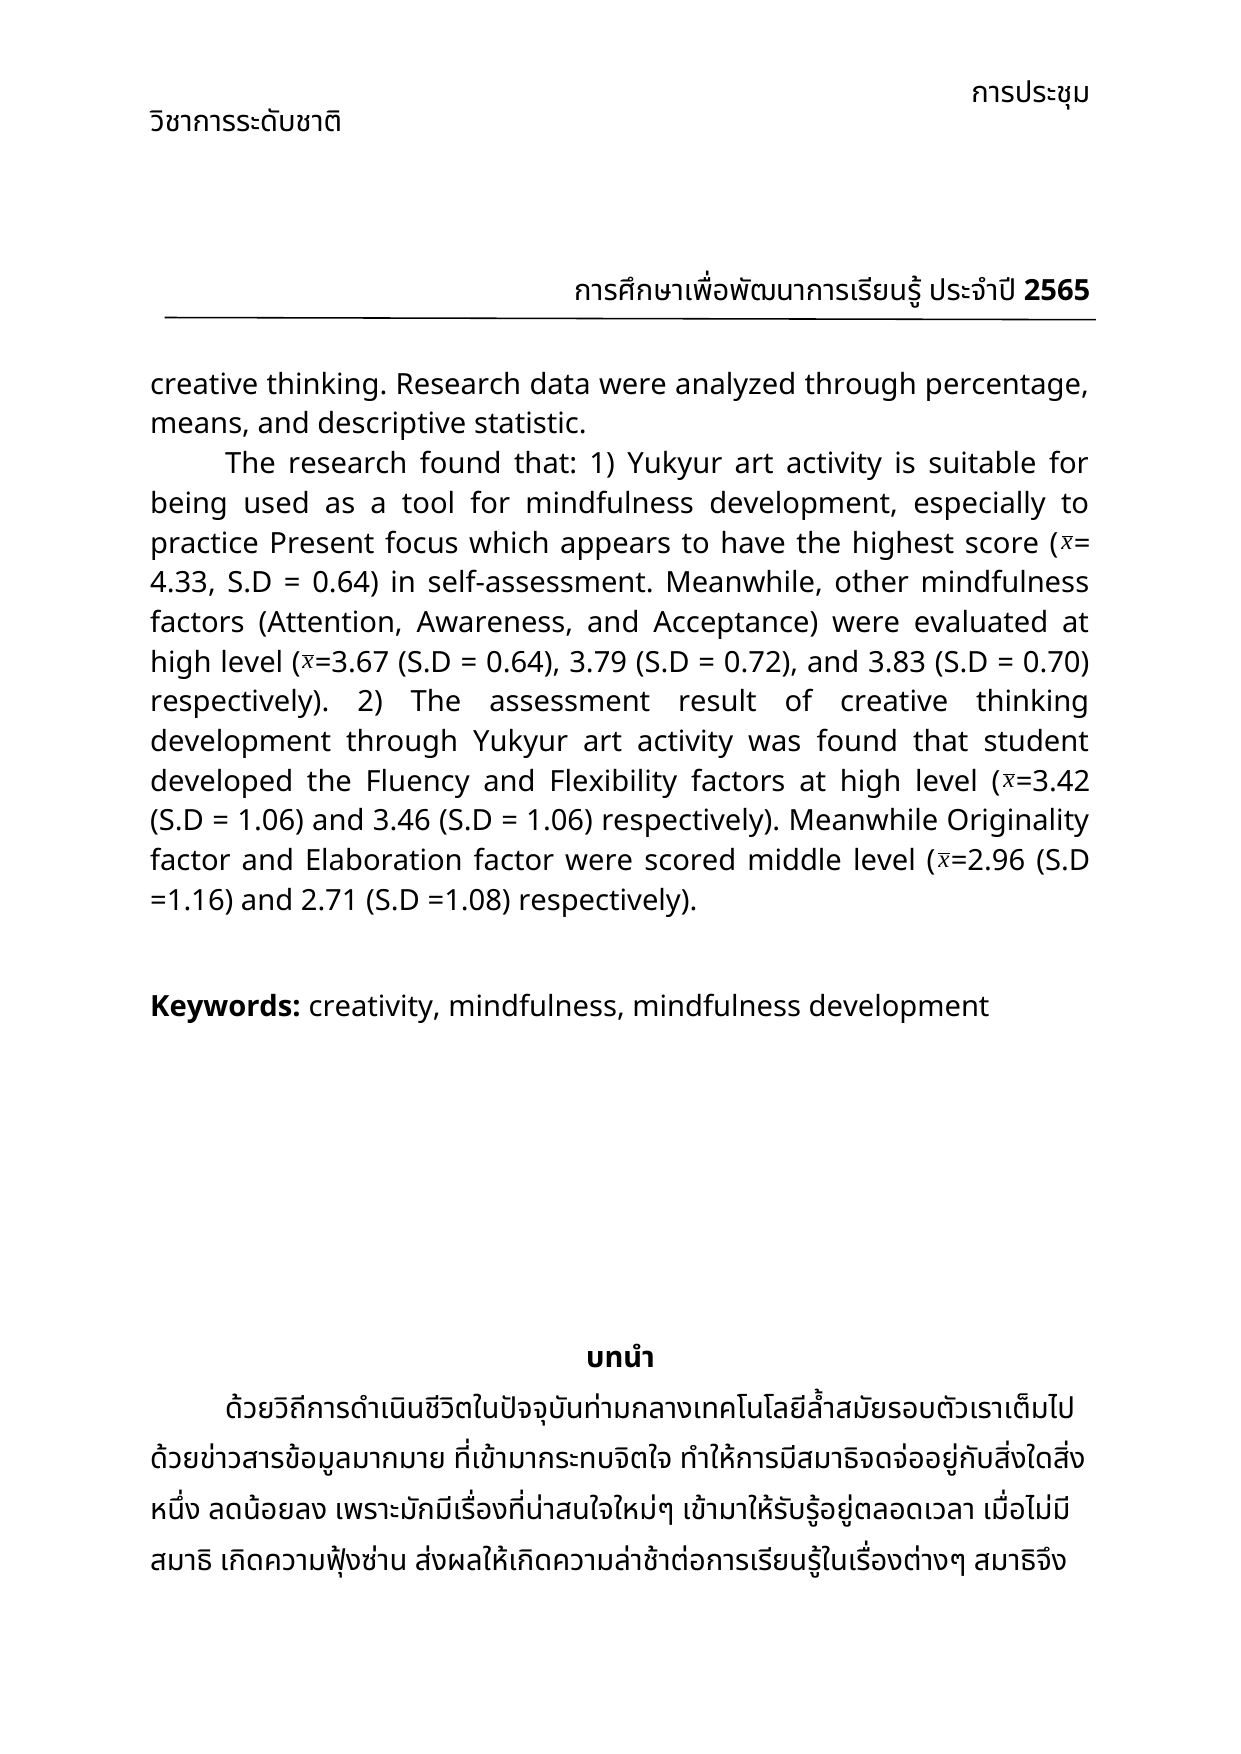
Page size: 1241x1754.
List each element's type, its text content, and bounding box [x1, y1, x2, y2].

text Keywords: creativity, mindfulness, mindfulness development [150, 985, 1090, 1025]
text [150, 1387, 1090, 1583]
text The research found that: 1) Yukyur art activity is suitable for being used as a tool for mindfulness development, especially to practice Present focus which appears to have the highest score (= 4.33, S.D = 0.64) in self-assessment. Meanwhile, other mindfulness factors (Attention, Awareness, and Acceptance) were evaluated at high level (=3.67 (S.D = 0.64), 3.79 (S.D = 0.72), and 3.83 (S.D = 0.70) respectively). 2) The assessment result of creative thinking development through Yukyur art activity was found that student developed the Fluency and Flexibility factors at high level (=3.42 (S.D = 1.06) and 3.46 (S.D = 1.06) respectively). Meanwhile Originality factor and Elaboration factor were scored middle level (=2.96 (S.D =1.16) and 2.71 (S.D =1.08) respectively). [150, 442, 1090, 919]
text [150, 363, 1090, 442]
text บทนำ [150, 1337, 1090, 1381]
